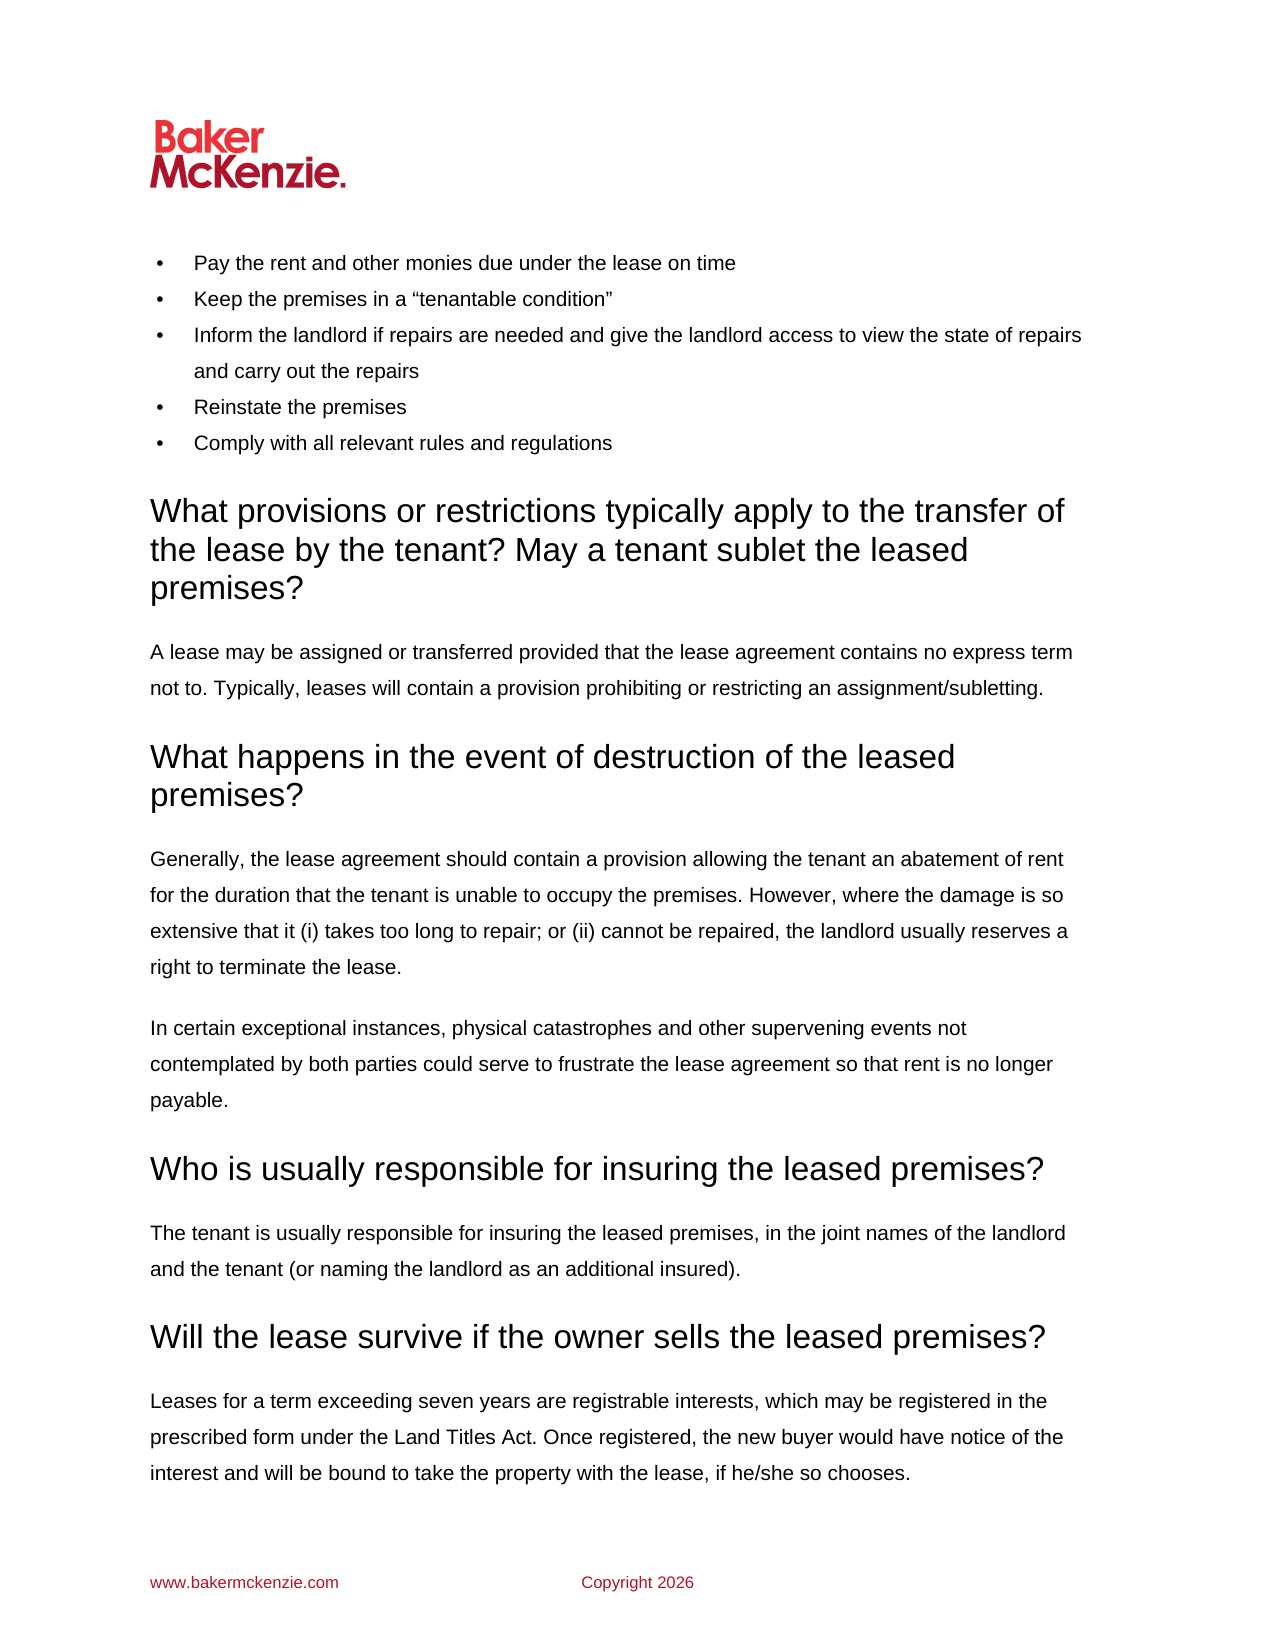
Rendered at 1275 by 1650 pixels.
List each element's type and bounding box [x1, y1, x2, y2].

picture [150, 120, 346, 189]
